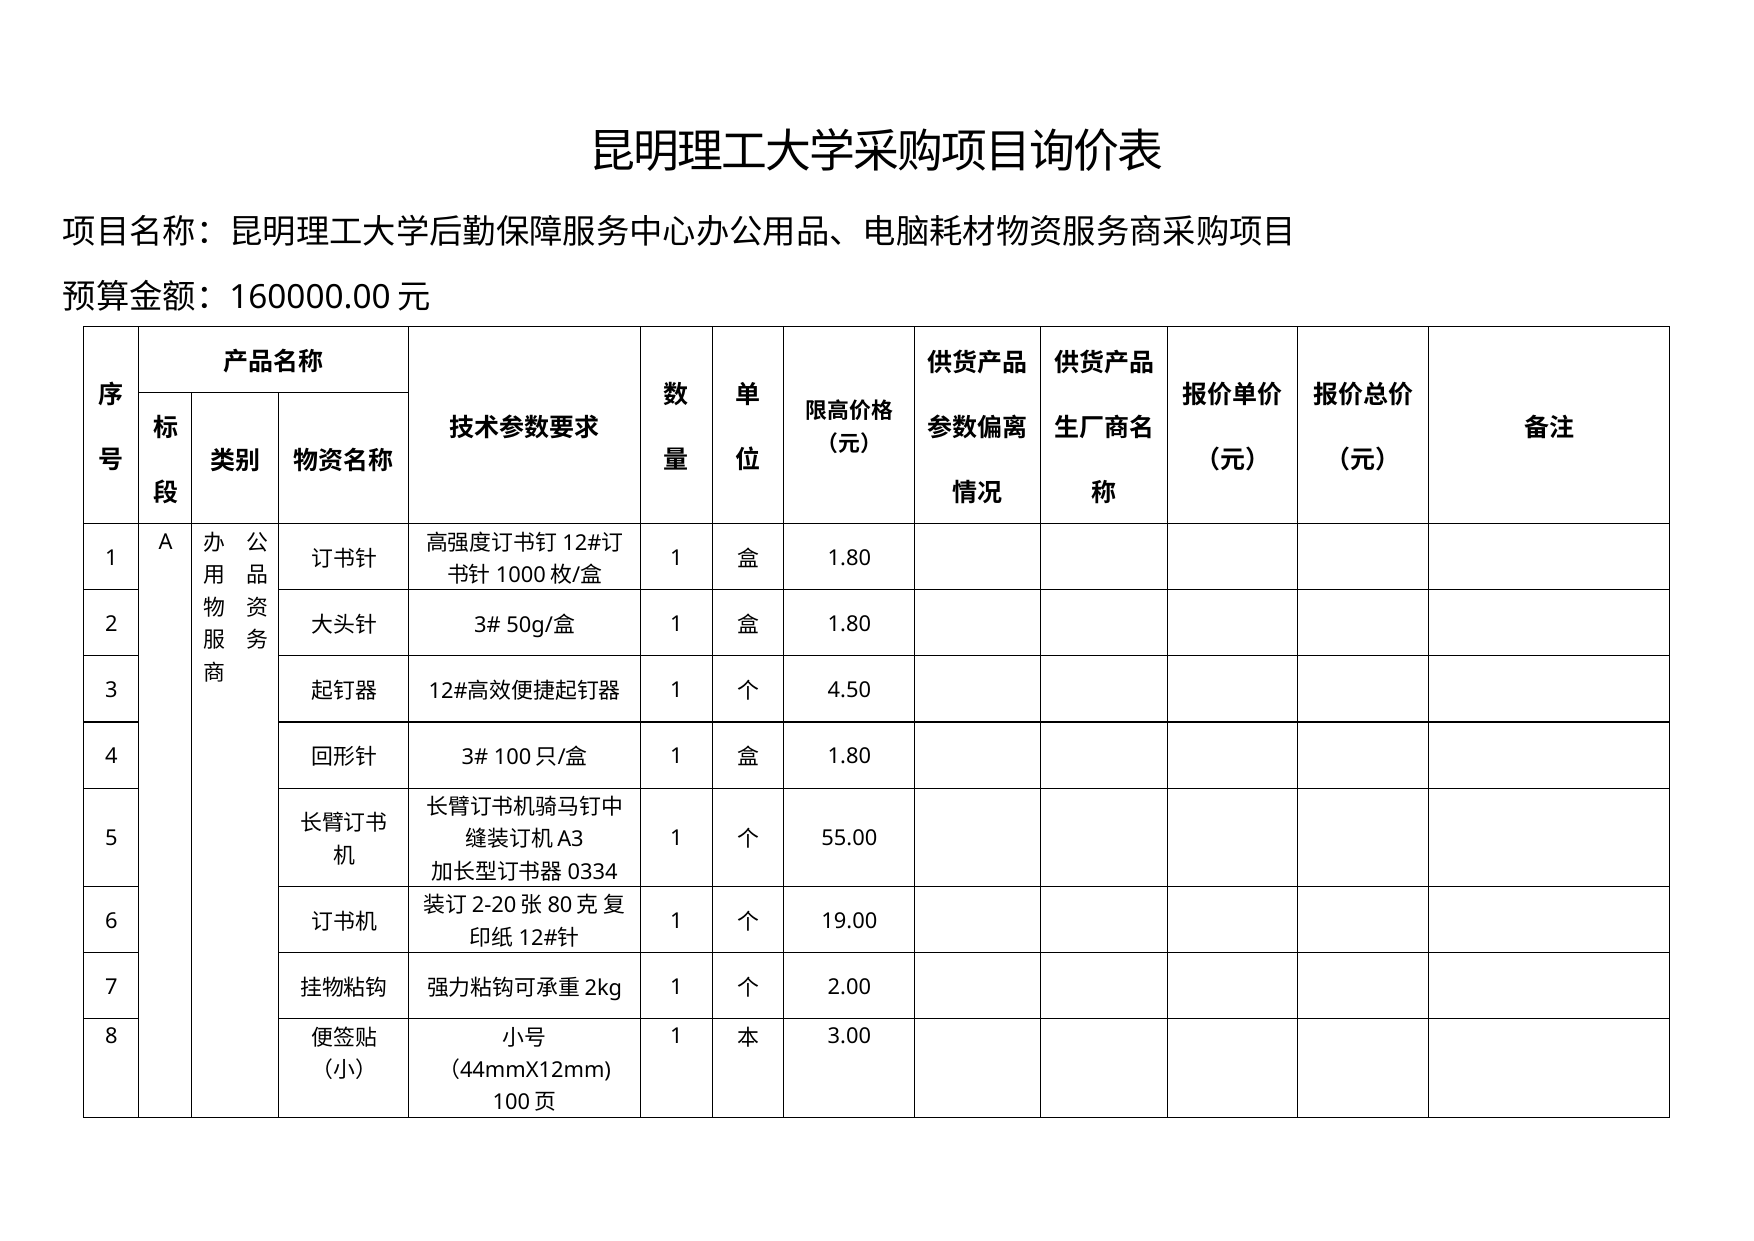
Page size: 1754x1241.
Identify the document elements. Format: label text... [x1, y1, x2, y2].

table_cell 个 [713, 656, 783, 721]
table_cell 5 [84, 789, 138, 886]
table_cell 标段 [139, 393, 191, 523]
table_cell [1298, 887, 1428, 952]
table_cell 盒 [713, 590, 783, 655]
table_cell 1 [641, 656, 712, 721]
table_cell [1041, 789, 1167, 886]
table_cell 3 [84, 656, 138, 721]
table_cell [1168, 656, 1297, 721]
table_cell 1.80 [784, 590, 914, 655]
table_cell [1041, 887, 1167, 952]
table_cell 类别 [192, 393, 278, 523]
table_cell [1168, 1019, 1297, 1117]
table_cell 1.80 [784, 723, 914, 787]
table_cell [1429, 1019, 1669, 1117]
table_cell [915, 524, 1040, 589]
table_cell 长臂订书机骑马钉中缝装订机A3 加长型订书器 0334 [409, 789, 640, 886]
text 预算金额：160000.00元 [62, 261, 1604, 326]
table_cell 4 [84, 723, 138, 787]
table_cell 挂物粘钩 [279, 953, 408, 1018]
table_cell 3.00 [784, 1019, 914, 1117]
table_cell [1429, 887, 1669, 952]
table_cell [1041, 656, 1167, 721]
table_cell [1168, 789, 1297, 886]
table_cell 1.80 [784, 524, 914, 589]
table_cell 2.00 [784, 953, 914, 1018]
table_cell 便签贴（小） [279, 1019, 408, 1117]
table_cell [1298, 789, 1428, 886]
table_cell 高强度订书钉 12#订书针 1000枚/盒 [409, 524, 640, 589]
table_cell 起钉器 [279, 656, 408, 721]
table_cell 1 [641, 887, 712, 952]
table_cell 小号（44mmX12mm) 100页 [409, 1019, 640, 1117]
table_cell [1298, 723, 1428, 787]
table_cell 装订2-20张 80克 复印纸 12#针 [409, 887, 640, 952]
table_cell 4.50 [784, 656, 914, 721]
table_cell [1041, 590, 1167, 655]
table_cell [1429, 524, 1669, 589]
table_header 技术参数要求 [409, 327, 640, 523]
text 项目名称：昆明理工大学后勤保障服务中心办公用品、电脑耗材物资服务商采购项目 [62, 196, 1604, 261]
table_header 备注 [1429, 327, 1669, 523]
table_cell [915, 723, 1040, 787]
table_cell [915, 789, 1040, 886]
table_header 单位 [713, 327, 783, 523]
table_cell 个 [713, 887, 783, 952]
table_cell 1 [641, 723, 712, 787]
table_cell 回形针 [279, 723, 408, 787]
table_cell 3# 50g/盒 [409, 590, 640, 655]
table_cell 1 [84, 524, 138, 589]
table_cell 订书针 [279, 524, 408, 589]
table_cell [1429, 789, 1669, 886]
table_cell [1429, 723, 1669, 787]
table_cell 本 [713, 1019, 783, 1117]
table_cell [1041, 723, 1167, 787]
table_cell 8 [84, 1019, 138, 1117]
table_header 产品名称 [139, 327, 408, 392]
table_cell 12#高效便捷起钉器 [409, 656, 640, 721]
table_header 限高价格（元） [784, 327, 914, 523]
table_cell [1429, 953, 1669, 1018]
table_cell 长臂订书机 [279, 789, 408, 886]
table_cell [915, 590, 1040, 655]
table_cell [915, 656, 1040, 721]
table_cell [1168, 590, 1297, 655]
table_cell 55.00 [784, 789, 914, 886]
table_cell 办公用品物资服务商 [192, 524, 278, 1117]
table_cell A [139, 524, 191, 1117]
table_cell 1 [641, 1019, 712, 1117]
table_cell [1168, 723, 1297, 787]
table_cell 3# 100只/盒 [409, 723, 640, 787]
table_cell [915, 953, 1040, 1018]
table_cell [1168, 887, 1297, 952]
table_cell [1429, 590, 1669, 655]
text 昆明理工大学采购项目询价表 [150, 99, 1604, 196]
table_header 序号 [84, 327, 138, 523]
table_cell [1041, 953, 1167, 1018]
table_header 供货产品生厂商名称 [1041, 327, 1167, 523]
table_cell 2 [84, 590, 138, 655]
table_cell 1 [641, 953, 712, 1018]
table_cell [915, 1019, 1040, 1117]
table_cell 盒 [713, 723, 783, 787]
table_cell 物资名称 [279, 393, 408, 523]
table_cell [1041, 1019, 1167, 1117]
table_cell [1168, 524, 1297, 589]
table_header 供货产品 参数偏离情况 [915, 327, 1040, 523]
table_header 报价总价 （元） [1298, 327, 1428, 523]
table_cell 个 [713, 789, 783, 886]
table_cell 盒 [713, 524, 783, 589]
table_cell 6 [84, 887, 138, 952]
table_cell 7 [84, 953, 138, 1018]
table_cell [1298, 656, 1428, 721]
table_cell 1 [641, 524, 712, 589]
table_cell [915, 887, 1040, 952]
table_cell 个 [713, 953, 783, 1018]
table_header 数量 [641, 327, 712, 523]
table_cell [1168, 953, 1297, 1018]
table_cell 强力粘钩可承重2kg [409, 953, 640, 1018]
table_cell 19.00 [784, 887, 914, 952]
table_cell [1298, 524, 1428, 589]
table_cell 订书机 [279, 887, 408, 952]
table_header 报价单价 （元） [1168, 327, 1297, 523]
table_cell 1 [641, 789, 712, 886]
table_cell 1 [641, 590, 712, 655]
table_cell [1298, 1019, 1428, 1117]
table_cell [1298, 953, 1428, 1018]
table_cell [1429, 656, 1669, 721]
table_cell 大头针 [279, 590, 408, 655]
table_cell [1041, 524, 1167, 589]
table_cell [1298, 590, 1428, 655]
